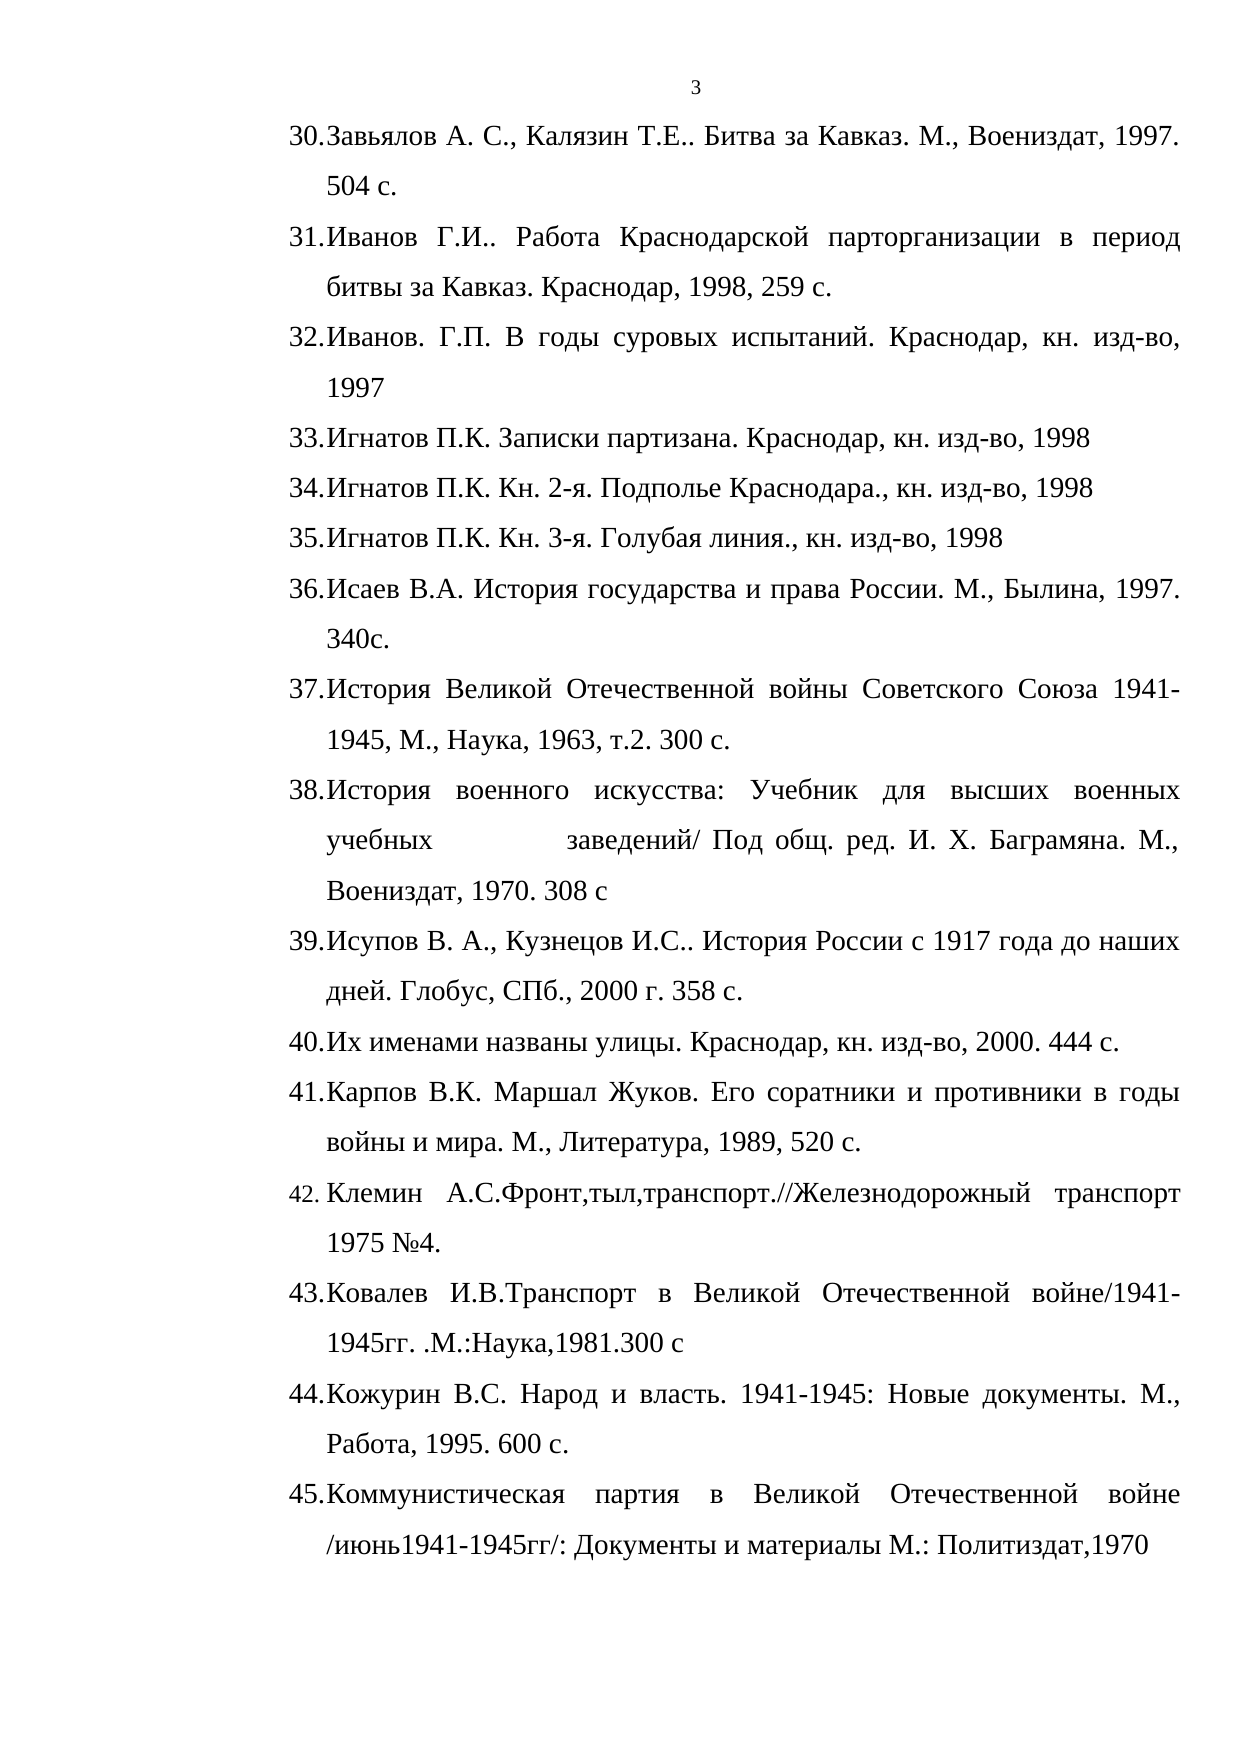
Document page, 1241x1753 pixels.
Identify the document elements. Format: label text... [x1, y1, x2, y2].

list Коммунистическая партия в Великой Отечественной войне /июнь1941-1945гг/: Документы и материалы М.: Политиздат,1970 [288, 1477, 1181, 1560]
list Клемин А.С.Фронт,тыл,транспорт.//Железнодорожный транспорт 1975 №4. [288, 1175, 1181, 1258]
list Иванов Г.И.. Работа Краснодарской парторганизации в период битвы за Кавказ. Краснодар, 1998, 259 с. [288, 219, 1181, 303]
list Карпов В.К. Маршал Жуков. Его соратники и противники в годы войны и мира. М., Литература, 1989, 520 с. [288, 1074, 1181, 1158]
list Игнатов П.К. Записки партизана. Краснодар, кн. изд-во, 1998 [288, 420, 1181, 453]
list Исаев В.А. История государства и права России. М., Былина, 1997. 340с. [288, 571, 1181, 655]
list История Великой Отечественной войны Советского Союза 1941-1945, М., Наука, 1963, т.2. 300 с. [288, 672, 1181, 755]
list Игнатов П.К. Кн. 3-я. Голубая линия., кн. изд-во, 1998 [288, 521, 1181, 554]
list Ковалев И.В.Транспорт в Великой Отечественной войне/1941-1945гг. .М.:Наука,1981.300 с [288, 1275, 1181, 1359]
list История военного искусства: Учебник для высших военных учебных заведений/ Под общ. ред. И. Х. Баграмяна. М., Воениздат, 1970. 308 с [288, 772, 1181, 906]
list Кожурин В.С. Народ и власть. 1941-1945: Новые документы. М., Работа, 1995. 600 с. [288, 1376, 1181, 1460]
list Игнатов П.К. Кн. 2-я. Подполье Краснодара., кн. изд-во, 1998 [288, 470, 1181, 504]
list Их именами названы улицы. Краснодар, кн. изд-во, 2000. 444 с. [288, 1024, 1181, 1057]
list Завьялов А. С., Калязин Т.Е.. Битва за Кавказ. М., Воениздат, 1997. 504 с. [288, 118, 1181, 202]
list Исупов В. А., Кузнецов И.С.. История России с 1917 года до наших дней. Глобус, СПб., 2000 г. 358 с. [288, 923, 1181, 1007]
list Иванов. Г.П. В годы суровых испытаний. Краснодар, кн. изд-во, 1997 [288, 319, 1181, 403]
